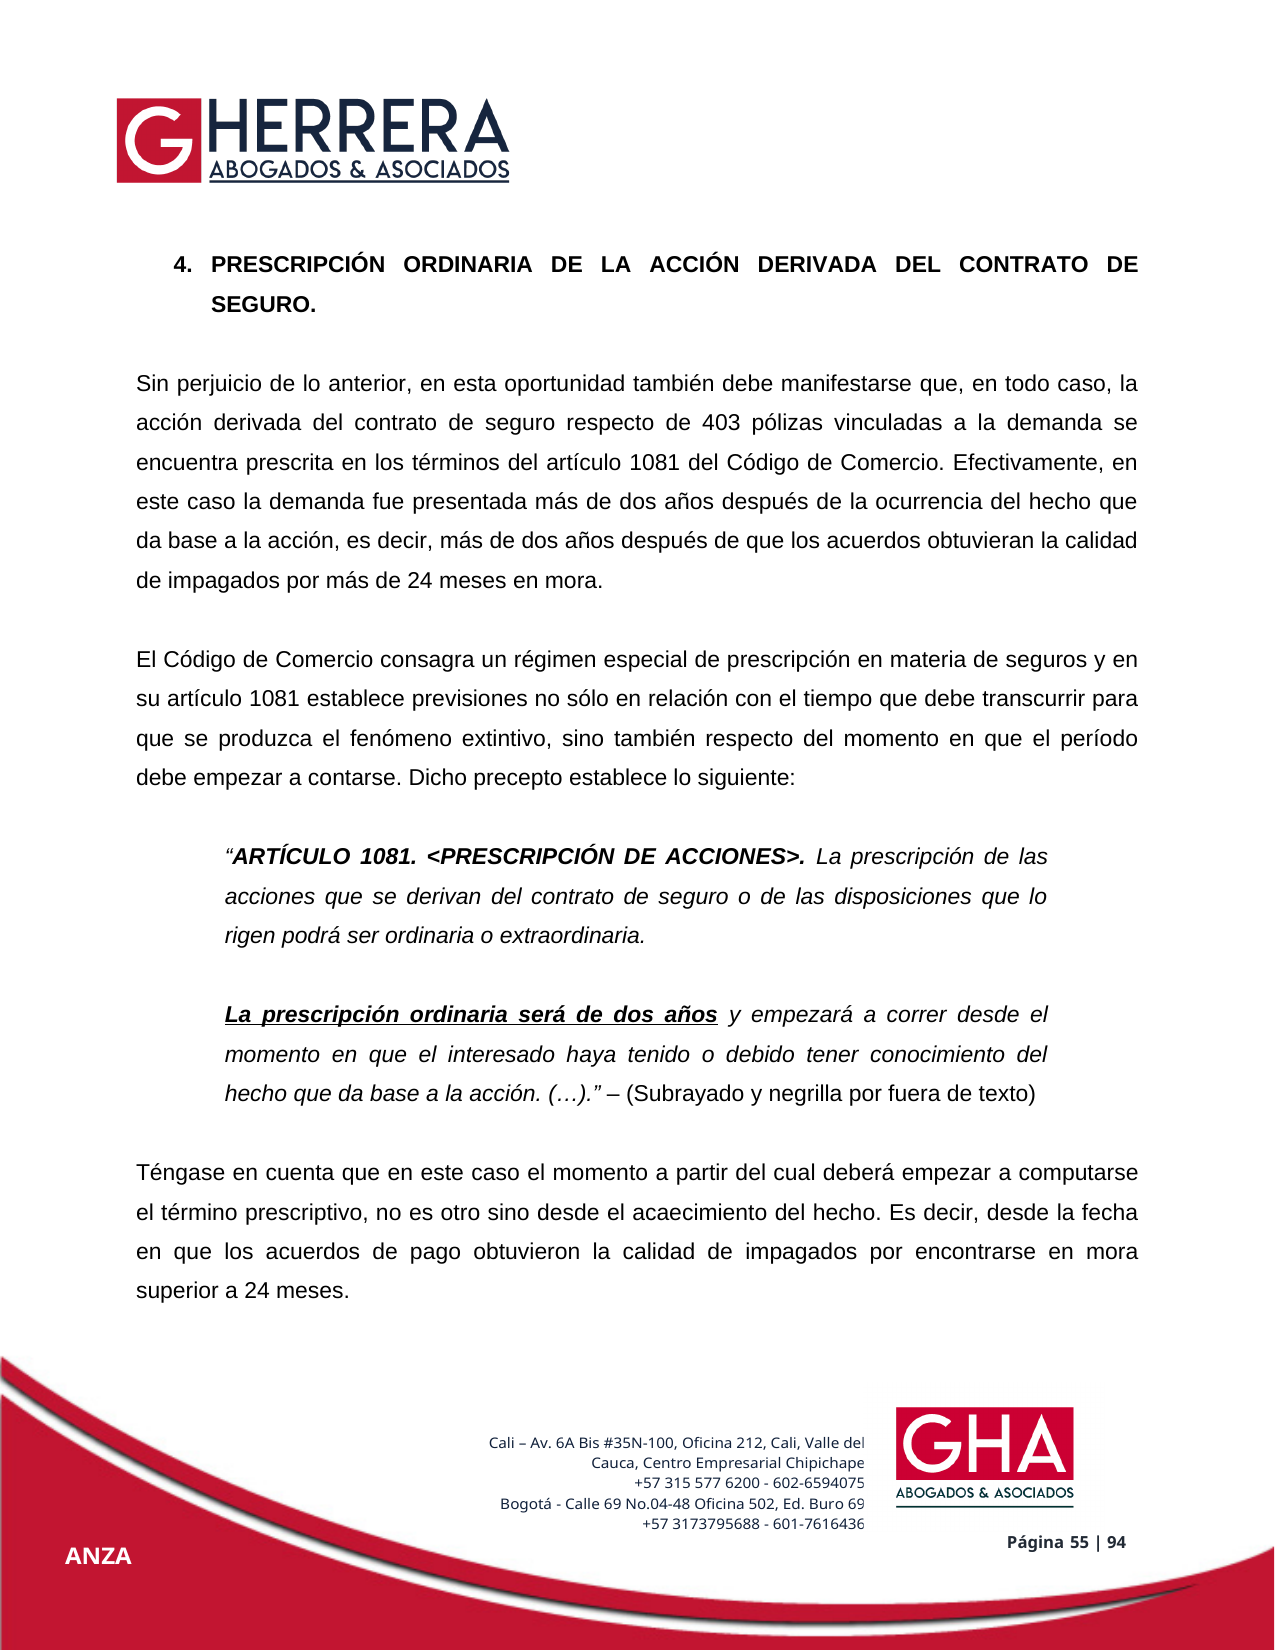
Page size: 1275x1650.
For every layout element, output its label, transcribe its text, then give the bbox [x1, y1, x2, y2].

picture [96, 75, 529, 206]
text Sin perjuicio de lo anterior, en esta oportunidad también debe manifestarse que, en todo caso, la acción derivada del contrato de seguro respecto de 403 pólizas vinculadas a la demanda se encuentra prescrita en los términos del artículo 1081 del Código de Comercio. Efectivamente, en este caso la demanda fue presentada más de dos años después de la ocurrencia del hecho que da base a la acción, es decir, más de dos años después de que los acuerdos obtuvieran la calidad de impagados por más de 24 meses en mora. [136, 369, 1139, 593]
subtitle PRESCRIPCIÓN ORDINARIA DE LA ACCIÓN DERIVADA DEL CONTRATO DE SEGURO. [173, 251, 1139, 317]
text “ARTÍCULO 1081. <PRESCRIPCIÓN DE ACCIONES>. La prescripción de las acciones que se derivan del contrato de seguro o de las disposiciones que lo rigen podrá ser ordinaria o extraordinaria. [224, 843, 1051, 948]
text El Código de Comercio consagra un régimen especial de prescripción en materia de seguros y en su artículo 1081 establece previsiones no sólo en relación con el tiempo que debe transcurrir para que se produzca el fenómeno extintivo, sino también respecto del momento en que el período debe empezar a contarse. Dicho precepto establece lo siguiente: [136, 646, 1139, 791]
picture [0, 1343, 1275, 1650]
text La prescripción ordinaria será de dos años y empezará a correr desde el momento en que el interesado haya tenido o debido tener conocimiento del hecho que da base a la acción. (…).” – (Subrayado y negrilla por fuera de texto) [224, 1001, 1051, 1106]
text Téngase en cuenta que en este caso el momento a partir del cual deberá empezar a computarse el término prescriptivo, no es otro sino desde el acaecimiento del hecho. Es decir, desde la fecha en que los acuerdos de pago obtuvieron la calidad de impagados por encontrarse en mora superior a 24 meses. [136, 1159, 1139, 1304]
